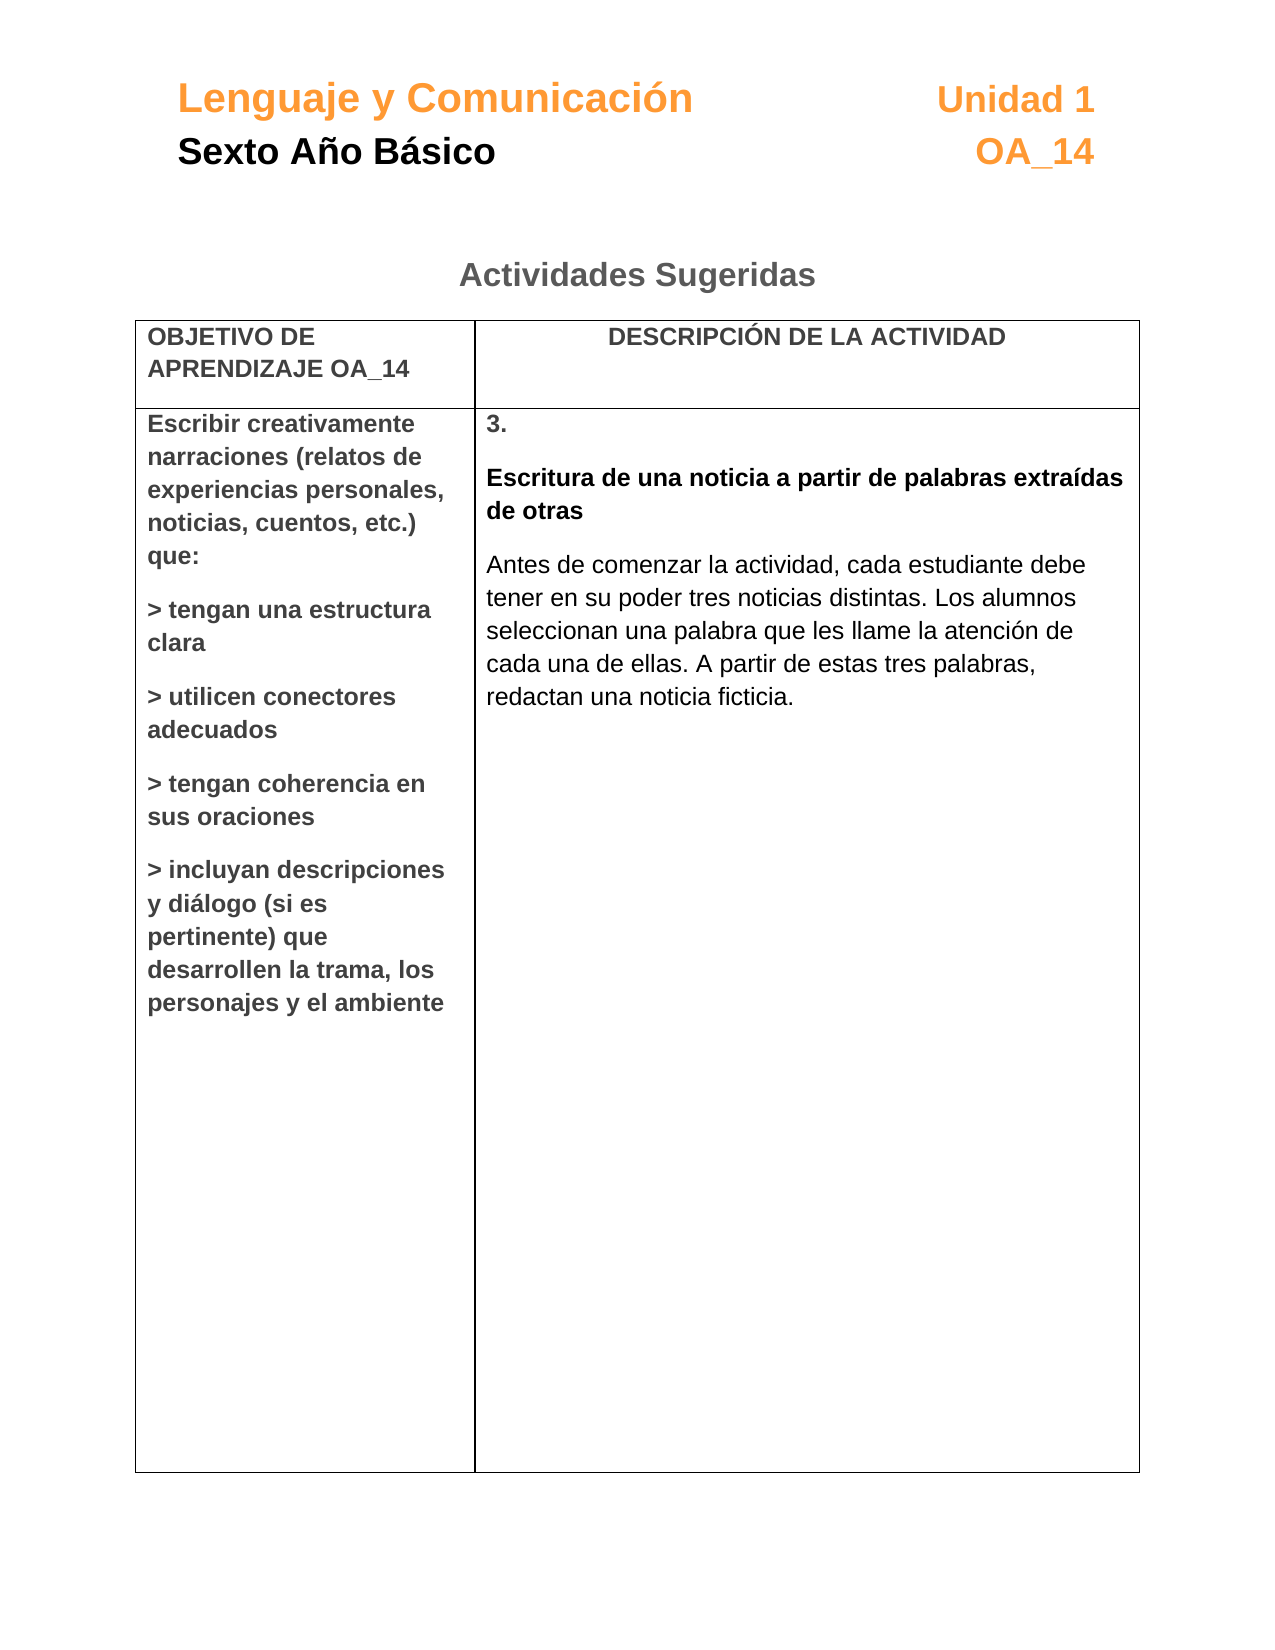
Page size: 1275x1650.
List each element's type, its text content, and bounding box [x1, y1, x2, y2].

table_header OBJETIVO DE APRENDIZAJE OA_14 [136, 321, 474, 408]
text Actividades Sugeridas [177, 255, 1098, 294]
table_header DESCRIPCIÓN DE LA ACTIVIDAD [476, 321, 1139, 408]
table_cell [136, 409, 474, 1472]
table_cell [476, 409, 1139, 1472]
